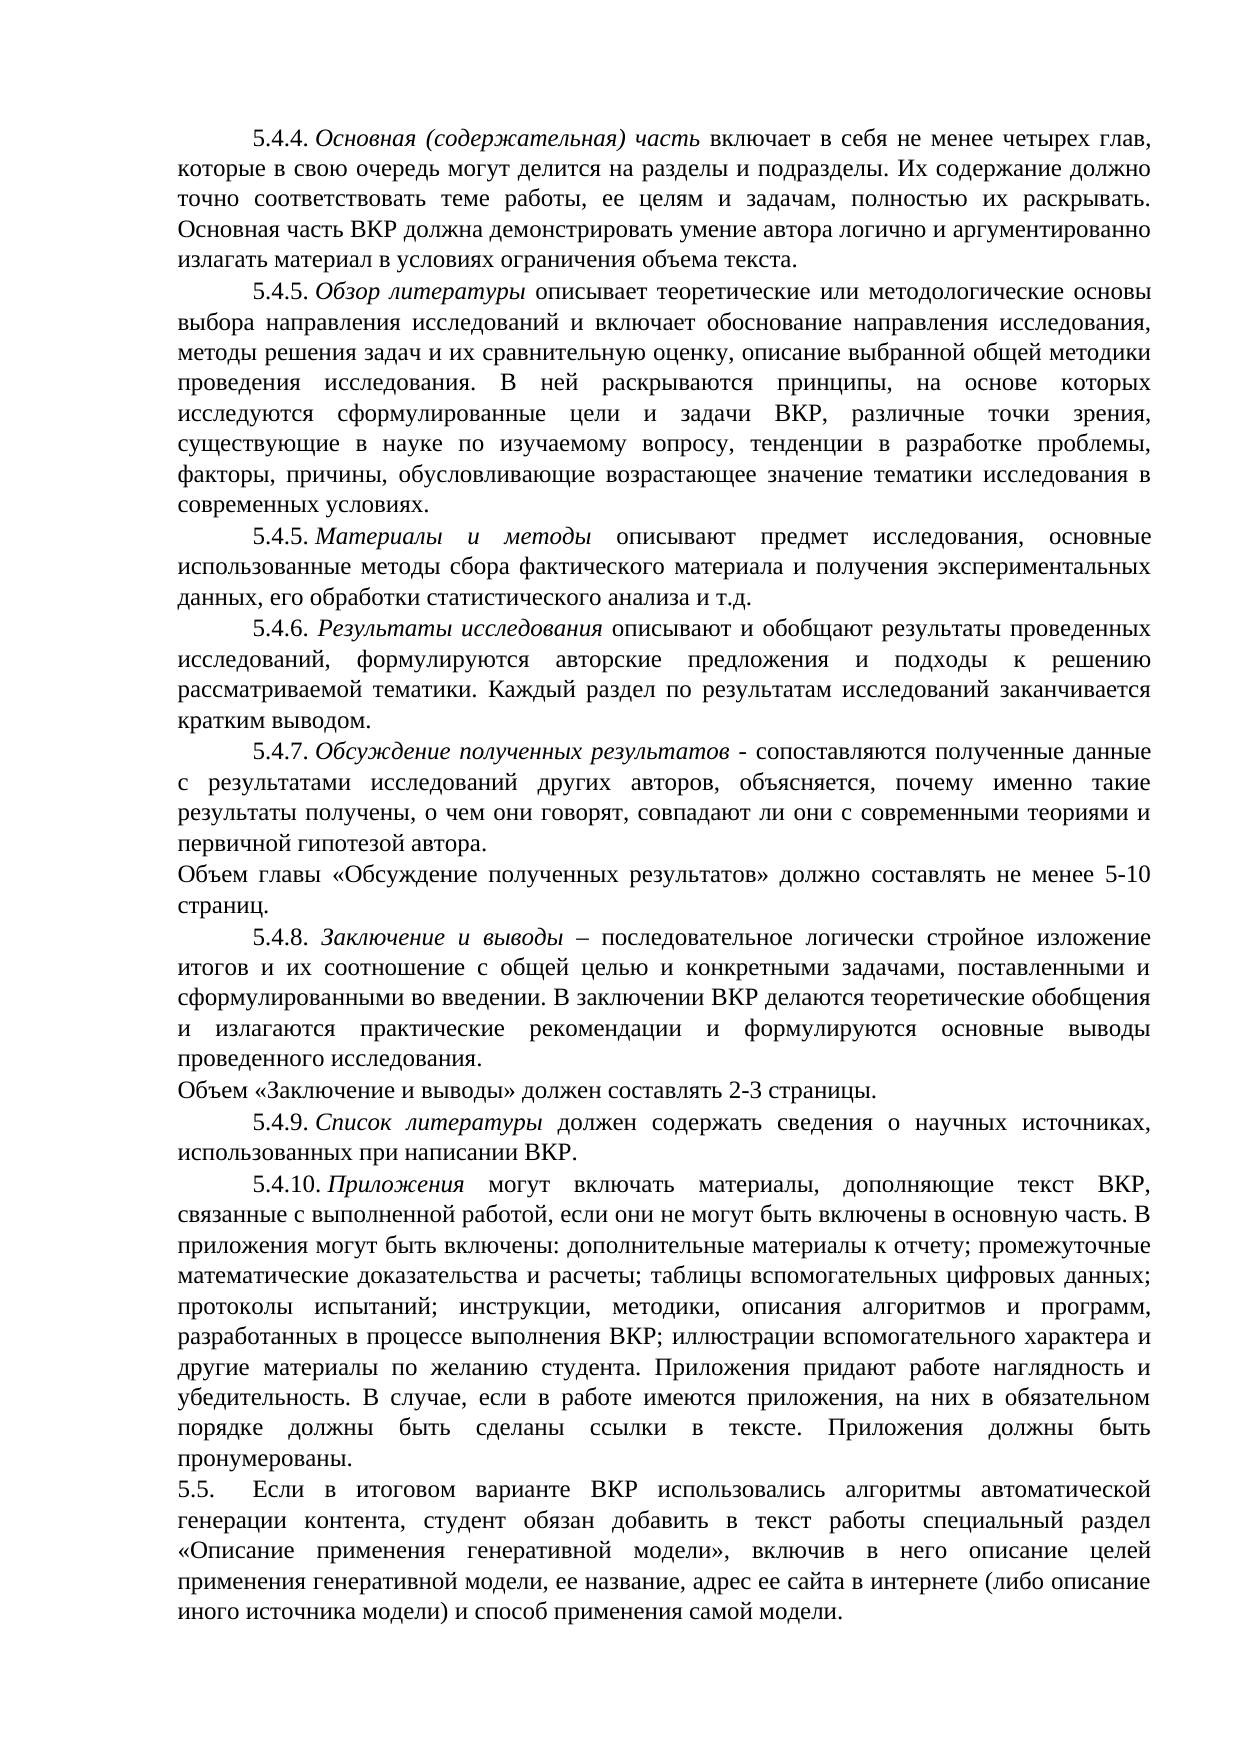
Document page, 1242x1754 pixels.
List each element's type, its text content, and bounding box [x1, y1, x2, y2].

text 5.4.6. Результаты исследования описывают и обобщают результаты проведенных исследований, формулируются авторские предложения и подходы к решению рассматриваемой тематики. Каждый раздел по результатам исследований заканчивается кратким выводом. [177, 613, 1152, 733]
text 5.4.5. Обзор литературы описывает теоретические или методологические основы выбора направления исследований и включает обоснование направления исследования, методы решения задач и их сравнительную оценку, описание выбранной общей методики проведения исследования. В ней раскрываются принципы, на основе которых исследуются сформулированные цели и задачи ВКР, различные точки зрения, существующие в науке по изучаемому вопросу, тенденции в разработке проблемы, факторы, причины, обусловливающие возрастающее значение тематики исследования в современных условиях. [177, 276, 1152, 518]
text Объем «Заключение и выводы» должен составлять 2-3 страницы. [177, 1075, 1152, 1104]
text Объем главы «Обсуждение полученных результатов» должно составлять не менее 5-10 страниц. [177, 859, 1152, 919]
text 5.4.9. Список литературы должен содержать сведения о научных источниках, использованных при написании ВКР. [177, 1107, 1152, 1166]
text 5.4.10. Приложения могут включать материалы, дополняющие текст ВКР, связанные с выполненной работой, если они не могут быть включены в основную часть. В приложения могут быть включены: дополнительные материалы к отчету; промежуточные математические доказательства и расчеты; таблицы вспомогательных цифровых данных; протоколы испытаний; инструкции, методики, описания алгоритмов и программ, разработанных в процессе выполнения ВКР; иллюстрации вспомогательного характера и другие материалы по желанию студента. Приложения придают работе наглядность и убедительность. В случае, если в работе имеются приложения, на них в обязательном порядке должны быть сделаны ссылки в тексте. Приложения должны быть пронумерованы. [177, 1169, 1152, 1472]
list Если в итоговом варианте ВКР использовались алгоритмы автоматической генерации контента, студент обязан добавить в текст работы специальный раздел «Описание применения генеративной модели», включив в него описание целей применения генеративной модели, ее название, адрес ее сайта в интернете (либо описание иного источника модели) и способ применения самой модели. [177, 1474, 1152, 1625]
text 5.4.7. Обсуждение полученных результатов - сопоставляются полученные данные с результатами исследований других авторов, объясняется, почему именно такие результаты получены, о чем они говорят, совпадают ли они с современными теориями и первичной гипотезой автора. [177, 736, 1152, 856]
text 5.4.5. Материалы и методы описывают предмет исследования, основные использованные методы сбора фактического материала и получения экспериментальных данных, его обработки статистического анализа и т.д. [177, 521, 1152, 610]
text 5.4.8. Заключение и выводы – последовательное логически стройное изложение итогов и их соотношение с общей целью и конкретными задачами, поставленными и сформулированными во введении. В заключении ВКР делаются теоретические обобщения и излагаются практические рекомендации и формулируются основные выводы проведенного исследования. [177, 922, 1152, 1072]
text 5.4.4. Основная (содержательная) часть включает в себя не менее четырех глав, которые в свою очередь могут делится на разделы и подразделы. Их содержание должно точно соответствовать теме работы, ее целям и задачам, полностью их раскрывать. Основная часть ВКР должна демонстрировать умение автора логично и аргументированно излагать материал в условиях ограничения объема текста. [177, 123, 1152, 273]
